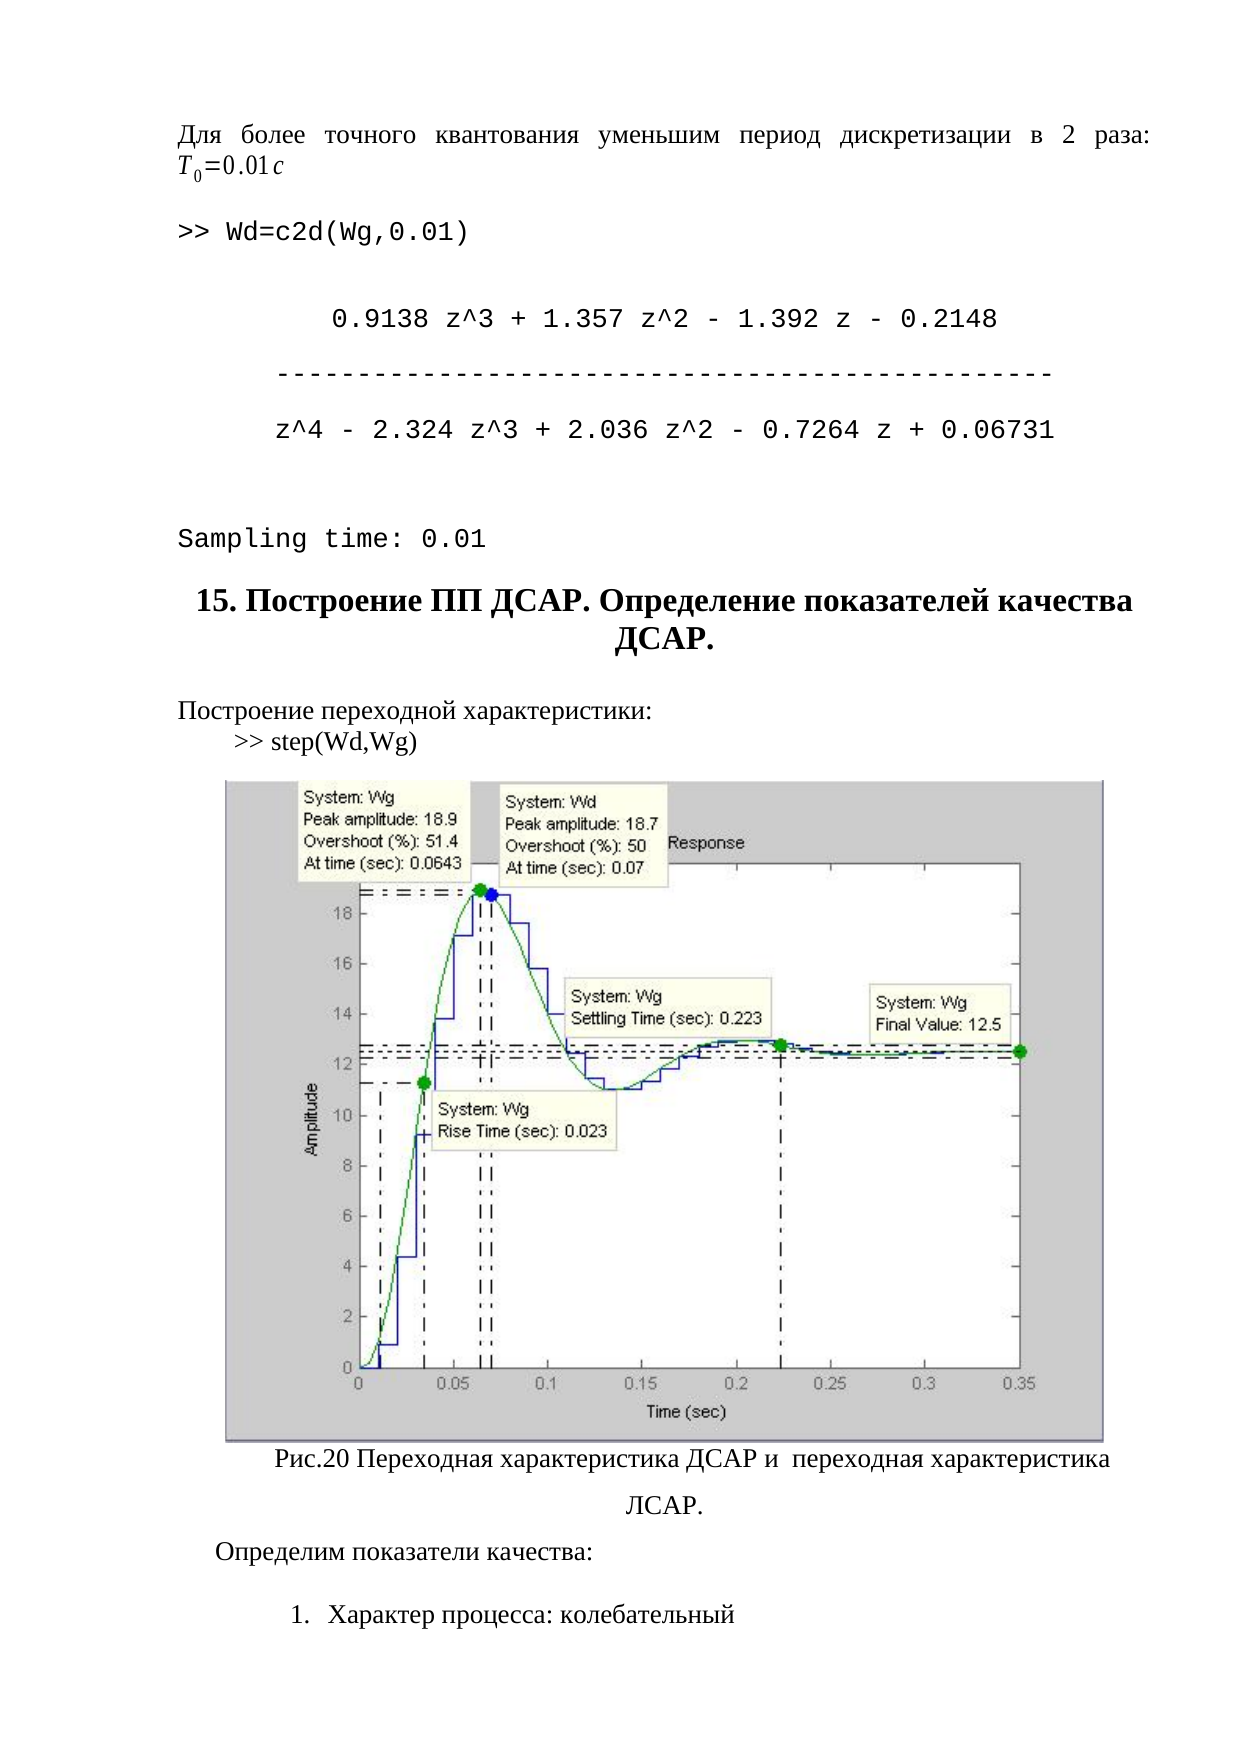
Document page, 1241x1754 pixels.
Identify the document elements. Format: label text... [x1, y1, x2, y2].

text 15. Построение ПП ДСАР. Определение показателей качества ДСАР. [177, 580, 1152, 657]
text Sampling time: 0.01 [177, 524, 1152, 555]
list Характер процесса: колебательный [290, 1598, 1152, 1629]
text z^4 - 2.324 z^3 + 2.036 z^2 - 0.7264 z + 0.06731 [177, 416, 1152, 447]
text Построение переходной характеристики: [177, 694, 1152, 726]
text Рис.20 Переходная характеристика ДСАР и переходная характеристика ЛСАР. [177, 1442, 1152, 1520]
text >> step(Wd,Wg) [177, 726, 1152, 757]
picture [225, 780, 1104, 1443]
text Для более точного квантования уменьшим период дискретизации в 2 раза: [177, 118, 1152, 187]
text ------------------------------------------------ [177, 360, 1152, 391]
text >> Wd=c2d(Wg,0.01) [177, 218, 1152, 249]
text 0.9138 z^3 + 1.357 z^2 - 1.392 z - 0.2148 [177, 304, 1152, 335]
text Определим показатели качества: [177, 1536, 1152, 1567]
